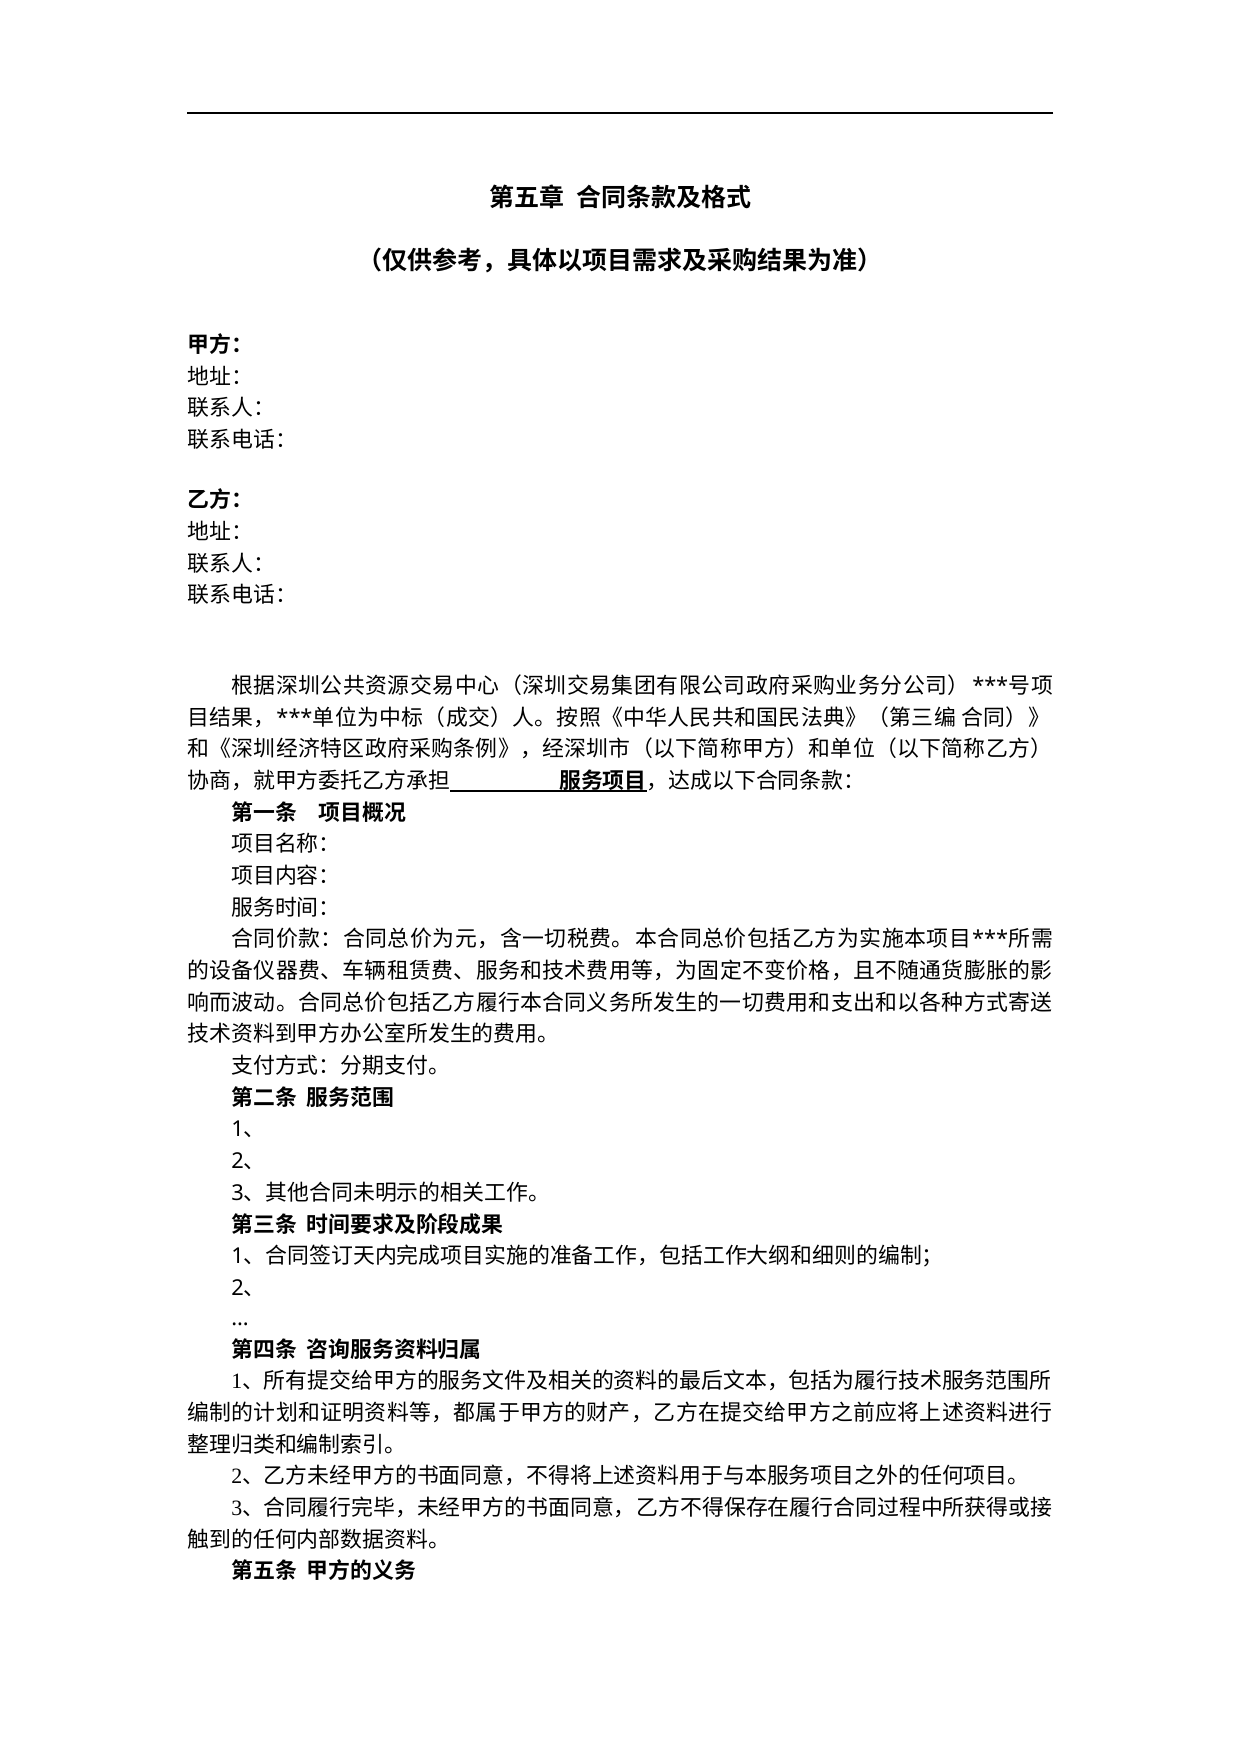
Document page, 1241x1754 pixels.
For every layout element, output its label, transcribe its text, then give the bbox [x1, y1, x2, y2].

text 第五条 甲方的义务 [187, 1553, 1053, 1585]
text 乙方： [187, 482, 1053, 514]
text 第五章 合同条款及格式 [187, 177, 1053, 213]
text 3、其他合同未明示的相关工作。 [187, 1175, 1053, 1207]
text 2、乙方未经甲方的书面同意，不得将上述资料用于与本服务项目之外的任何项目。 [187, 1458, 1053, 1490]
text 1、所有提交给甲方的服务文件及相关的资料的最后文本，包括为履行技术服务范围所编制的计划和证明资料等，都属于甲方的财产，乙方在提交给甲方之前应将上述资料进行整理归类和编制索引。 [187, 1363, 1053, 1458]
text 2、 [187, 1143, 1053, 1175]
text 项目内容： [187, 858, 1053, 889]
text 1、 [187, 1111, 1053, 1143]
text 2、 [187, 1270, 1053, 1302]
text 联系电话： [187, 577, 1053, 609]
text 地址： [187, 514, 1053, 546]
text 第四条 咨询服务资料归属 [187, 1332, 1053, 1363]
text 甲方： [187, 327, 1053, 359]
text 联系人： [187, 390, 1053, 422]
text ... [187, 1302, 1053, 1332]
text 项目名称： [187, 826, 1053, 858]
text 服务时间： [187, 889, 1053, 921]
text 联系电话： [187, 422, 1053, 454]
text 根据深圳公共资源交易中心（深圳交易集团有限公司政府采购业务分公司）***号项目结果，***单位为中标（成交）人。按照《中华人民共和国民法典》（第三编 合同）》和《深圳经济特区政府采购条例》，经深圳市（以下简称甲方）和单位（以下简称乙方）协商，就甲方委托乙方承担 服务项目，达成以下合同条款： [187, 668, 1053, 794]
text 第三条 时间要求及阶段成果 [187, 1207, 1053, 1238]
text 1、合同签订天内完成项目实施的准备工作，包括工作大纲和细则的编制； [187, 1238, 1053, 1270]
text 联系人： [187, 546, 1053, 577]
text 合同价款：合同总价为元，含一切税费。本合同总价包括乙方为实施本项目***所需的设备仪器费、车辆租赁费、服务和技术费用等，为固定不变价格，且不随通货膨胀的影响而波动。合同总价包括乙方履行本合同义务所发生的一切费用和支出和以各种方式寄送技术资料到甲方办公室所发生的费用。 [187, 921, 1053, 1048]
text 支付方式：分期支付。 [187, 1048, 1053, 1080]
text 第二条 服务范围 [187, 1080, 1053, 1111]
text 3、合同履行完毕，未经甲方的书面同意，乙方不得保存在履行合同过程中所获得或接触到的任何内部数据资料。 [187, 1490, 1053, 1553]
text 地址： [187, 359, 1053, 390]
text 第一条 项目概况 [187, 794, 1053, 826]
text （仅供参考，具体以项目需求及采购结果为准） [187, 240, 1053, 277]
